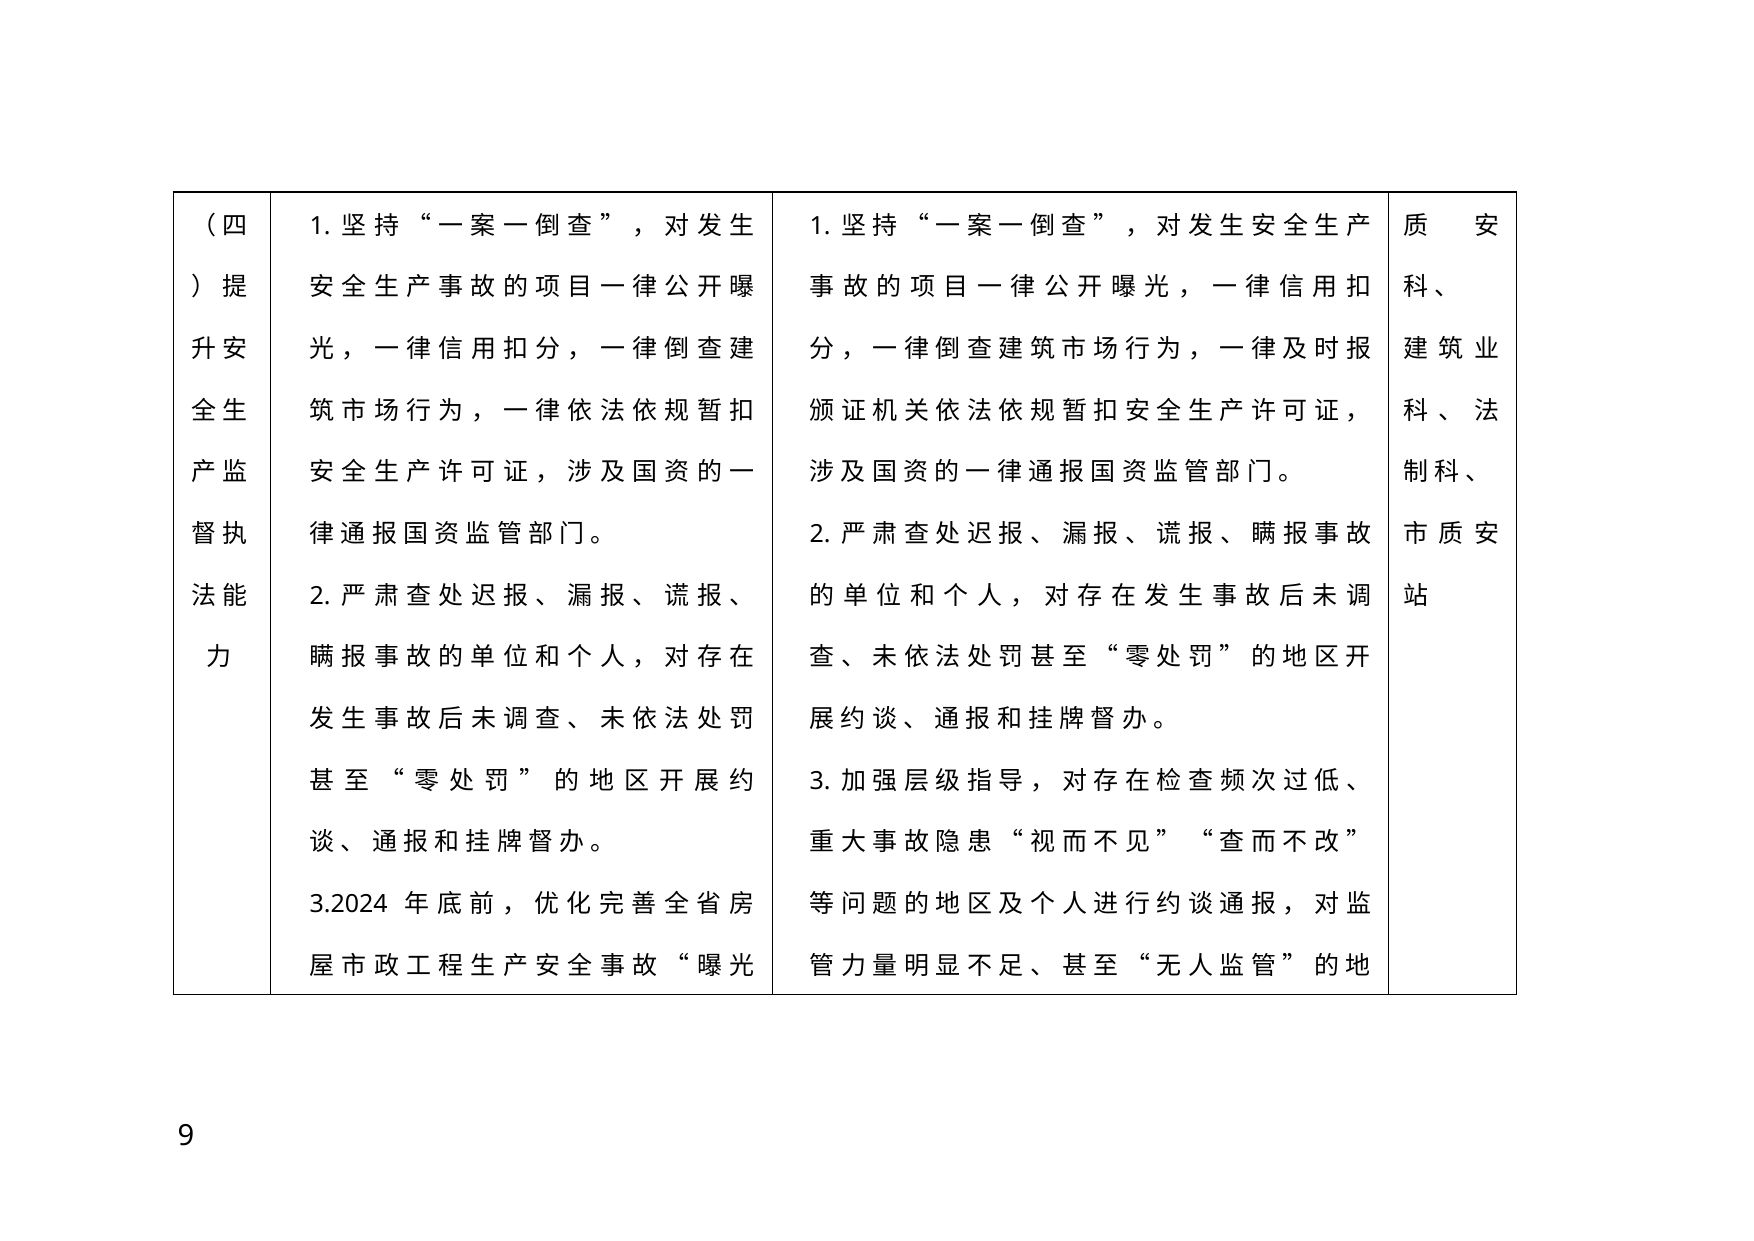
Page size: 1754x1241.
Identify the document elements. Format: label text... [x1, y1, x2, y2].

table_cell （四）提升安全生产监督执法能力 [174, 193, 270, 994]
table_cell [271, 193, 772, 994]
table_cell 质安科、 建筑业科、法制科、 市质安站 [1389, 193, 1516, 994]
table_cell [773, 193, 1388, 994]
